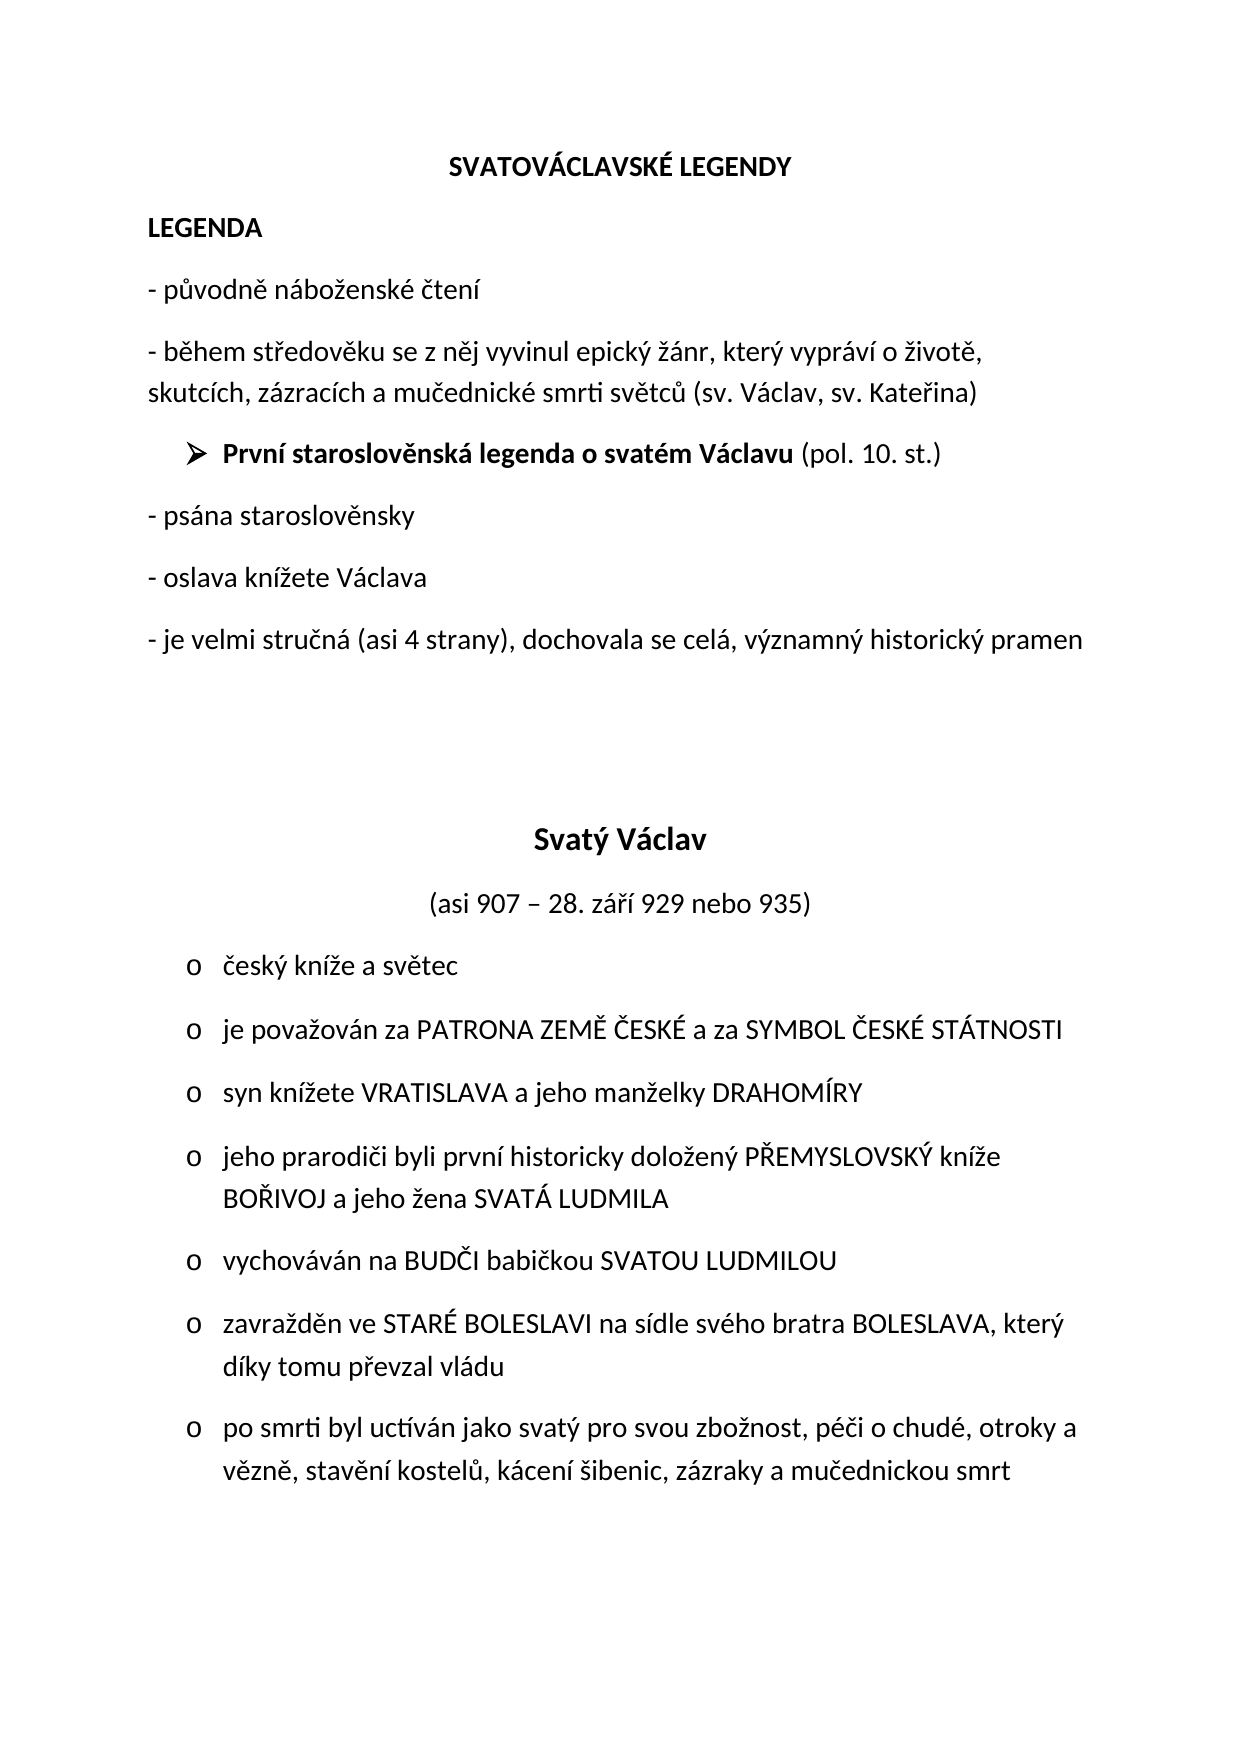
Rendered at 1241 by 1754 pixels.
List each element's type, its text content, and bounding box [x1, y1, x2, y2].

list zavražděn ve STARÉ BOLESLAVI na sídle svého bratra BOLESLAVA, který díky tomu převzal vládu [185, 1305, 1093, 1383]
text LEGENDA [148, 209, 1093, 245]
text Svatý Václav [148, 818, 1093, 859]
list je považován za PATRONA ZEMĚ ČESKÉ a za SYMBOL ČESKÉ STÁTNOSTI [185, 1011, 1093, 1048]
text - původně náboženské čtení [148, 271, 1093, 307]
text - oslava knížete Václava [148, 559, 1093, 595]
text (asi 907 – 28. září 929 nebo 935) [148, 886, 1093, 921]
list vychováván na BUDČI babičkou SVATOU LUDMILOU [185, 1242, 1093, 1279]
list český kníže a světec [185, 947, 1093, 984]
list po smrti byl uctíván jako svatý pro svou zbožnost, péči o chudé, otroky a vězně, stavění kostelů, kácení šibenic, zázraky a mučednickou smrt [185, 1409, 1093, 1487]
text SVATOVÁCLAVSKÉ LEGENDY [148, 148, 1093, 183]
list První staroslověnská legenda o svatém Václavu (pol. 10. st.) [185, 436, 1093, 471]
text - během středověku se z něj vyvinul epický žánr, který vypráví o životě, skutcích, zázracích a mučednické smrti světců (sv. Václav, sv. Kateřina) [148, 333, 1093, 409]
text - je velmi stručná (asi 4 strany), dochovala se celá, významný historický pramen [148, 621, 1093, 657]
text - psána staroslověnsky [148, 497, 1093, 533]
list syn knížete VRATISLAVA a jeho manželky DRAHOMÍRY [185, 1074, 1093, 1111]
list jeho prarodiči byli první historicky doložený PŘEMYSLOVSKÝ kníže BOŘIVOJ a jeho žena SVATÁ LUDMILA [185, 1138, 1093, 1216]
